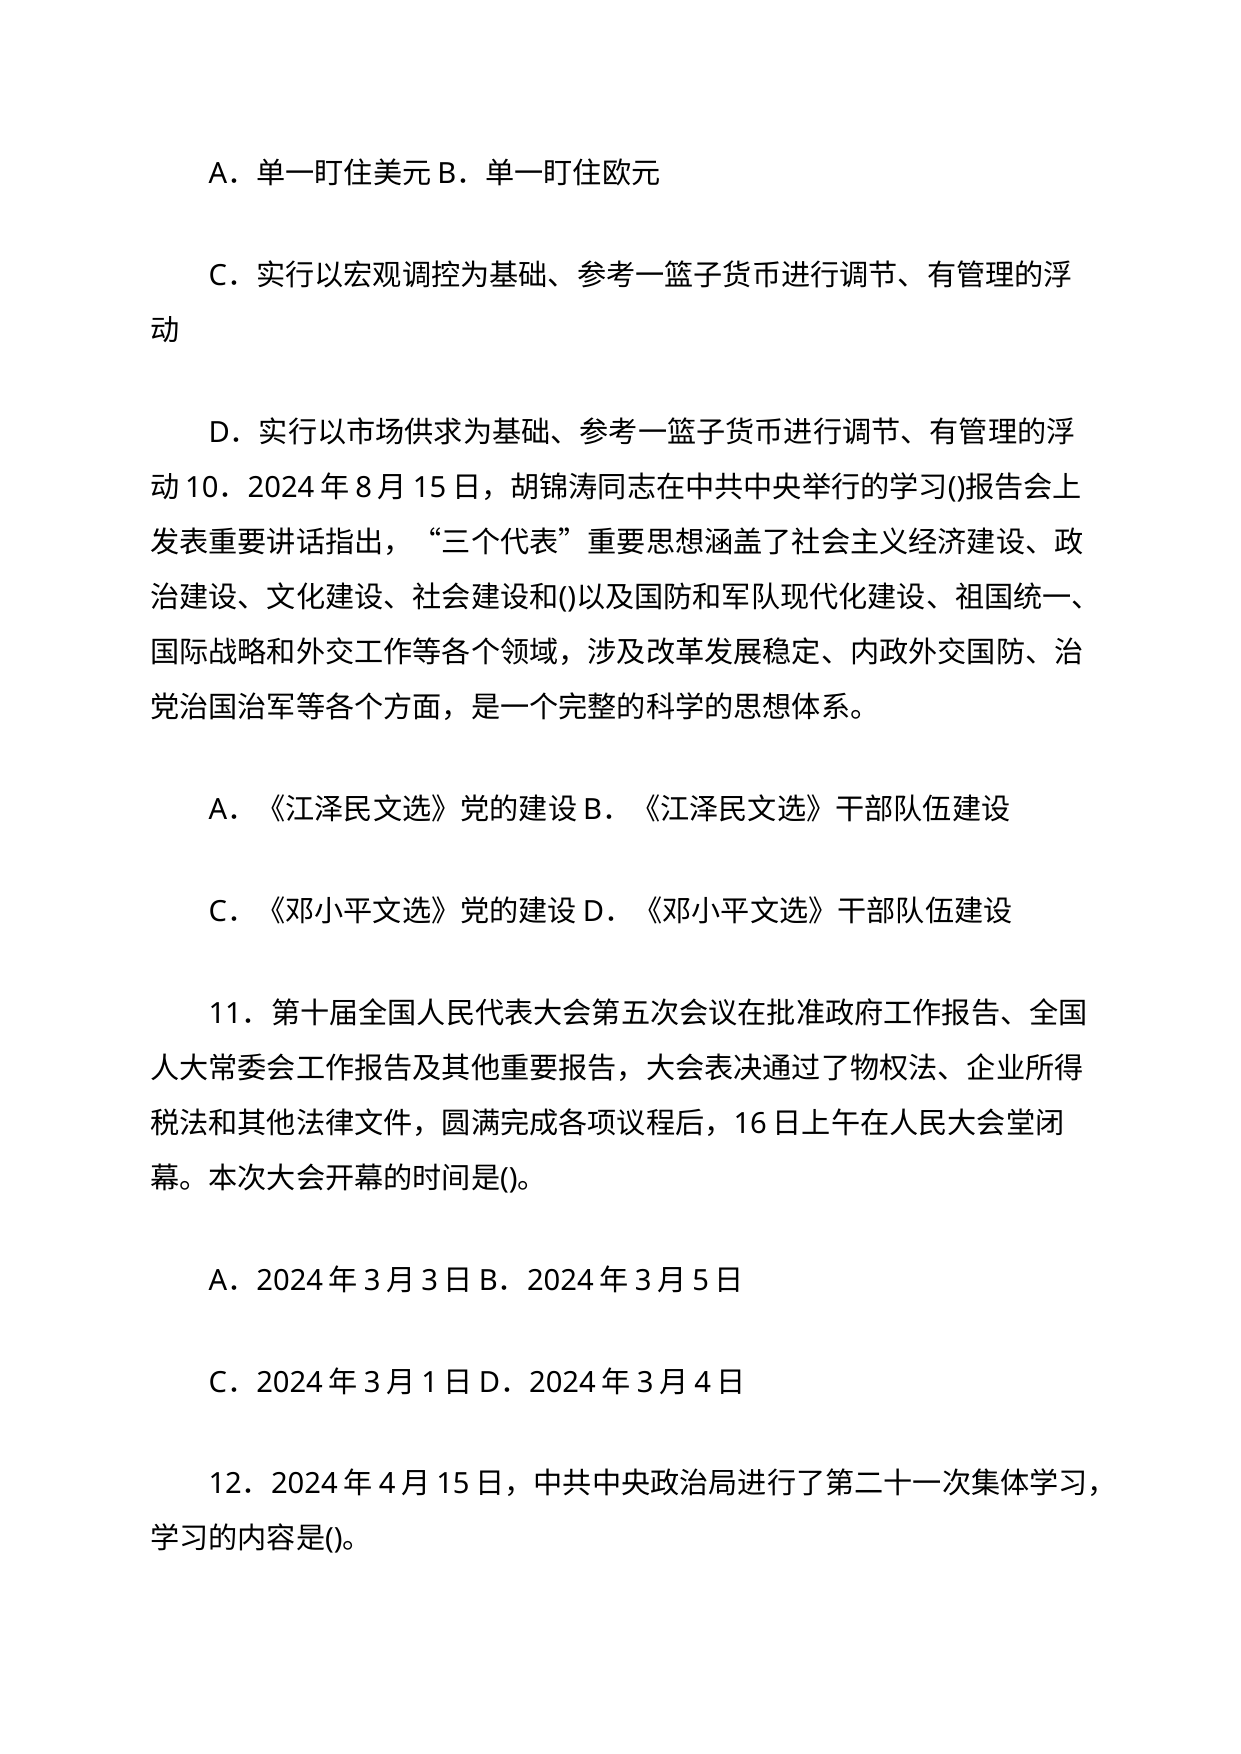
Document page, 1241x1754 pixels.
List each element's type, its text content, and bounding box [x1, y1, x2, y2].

text 12．2024年4月15日，中共中央政治局进行了第二十一次集体学习，学习的内容是()。 [150, 1460, 1090, 1557]
text C．《邓小平文选》党的建设D．《邓小平文选》干部队伍建设 [150, 887, 1090, 930]
text C．实行以宏观调控为基础、参考一篮子货币进行调节、有管理的浮动 [150, 252, 1090, 349]
text D．实行以市场供求为基础、参考一篮子货币进行调节、有管理的浮动10．2024年8月15日，胡锦涛同志在中共中央举行的学习()报告会上发表重要讲话指出，“三个代表”重要思想涵盖了社会主义经济建设、政治建设、文化建设、社会建设和()以及国防和军队现代化建设、祖国统一、国际战略和外交工作等各个领域，涉及改革发展稳定、内政外交国防、治党治国治军等各个方面，是一个完整的科学的思想体系。 [150, 409, 1090, 726]
text A．2024年3月3日B．2024年3月5日 [150, 1256, 1090, 1298]
text C．2024年3月1日D．2024年3月4日 [150, 1358, 1090, 1401]
text A．单一盯住美元B．单一盯住欧元 [150, 150, 1090, 192]
text A．《江泽民文选》党的建设B．《江泽民文选》干部队伍建设 [150, 785, 1090, 828]
text 11．第十届全国人民代表大会第五次会议在批准政府工作报告、全国人大常委会工作报告及其他重要报告，大会表决通过了物权法、企业所得税法和其他法律文件，圆满完成各项议程后，16日上午在人民大会堂闭幕。本次大会开幕的时间是()。 [150, 989, 1090, 1197]
